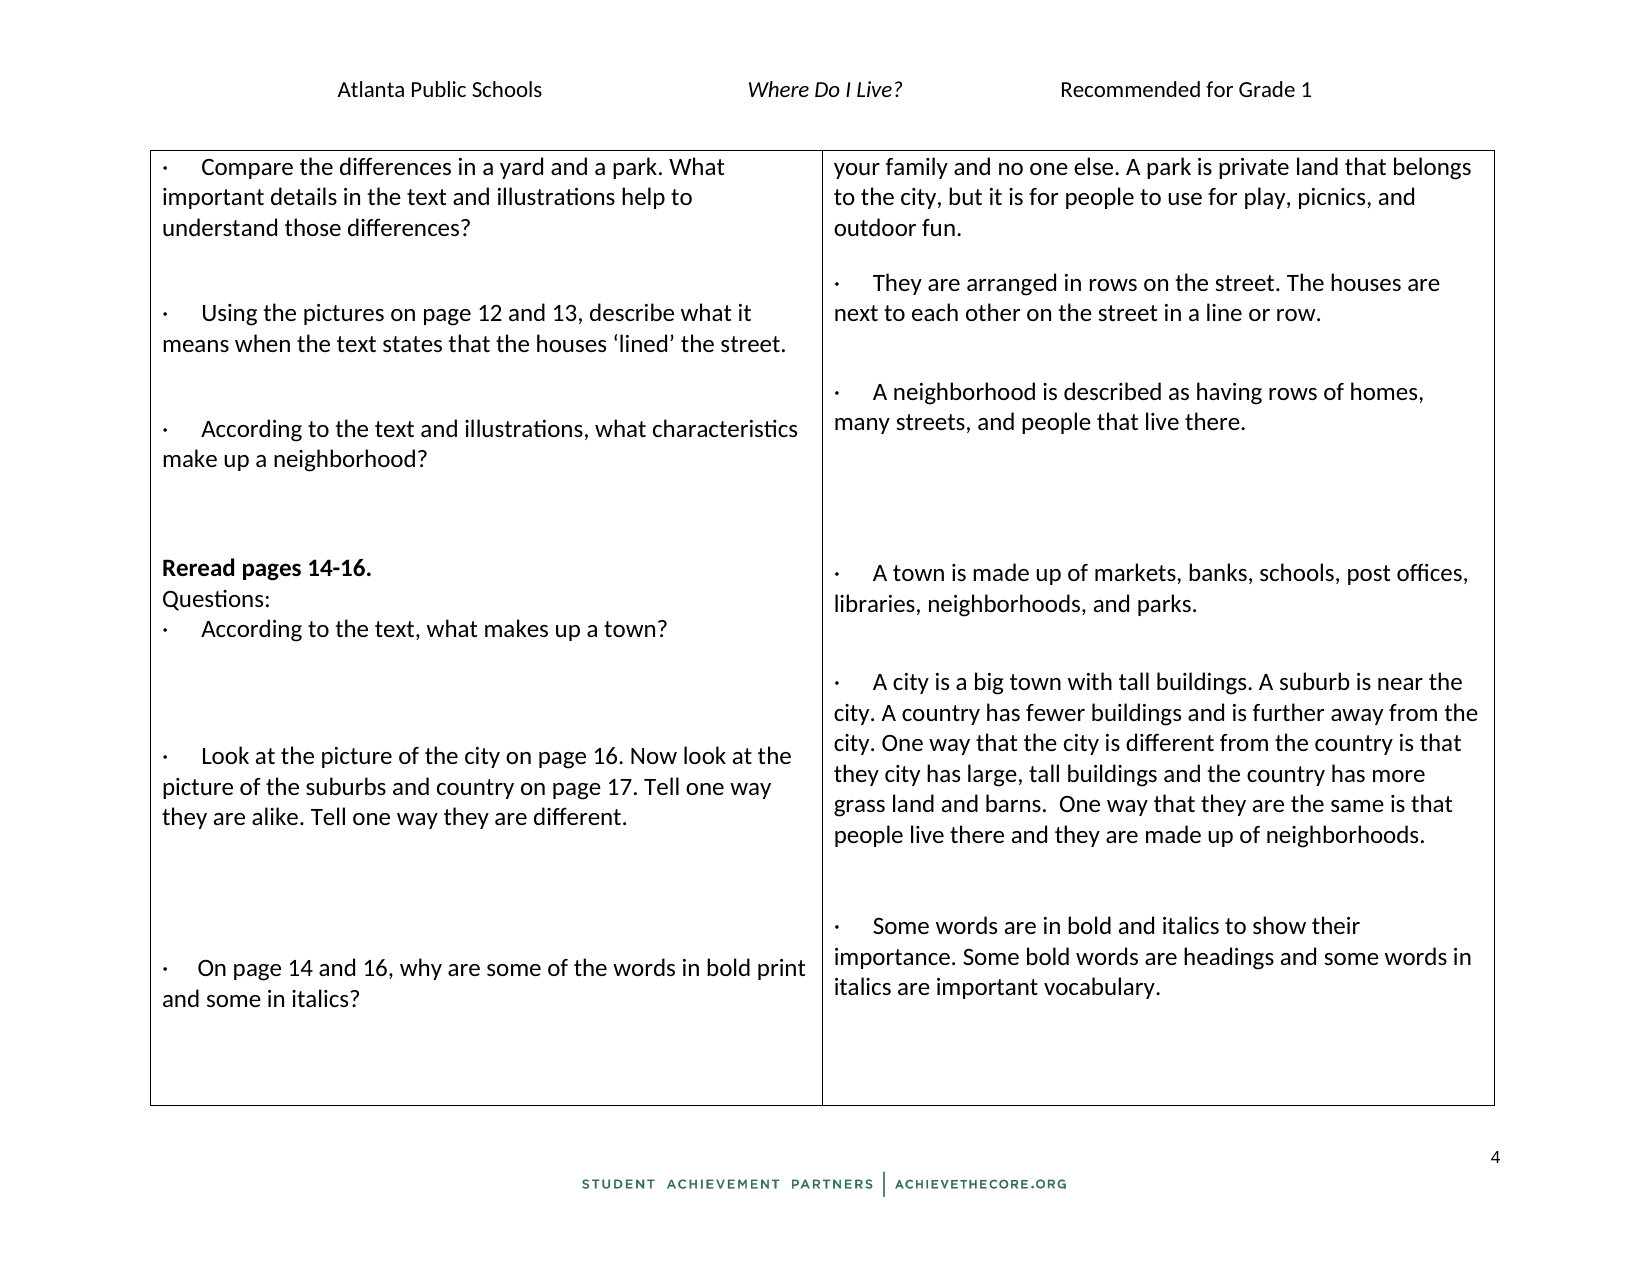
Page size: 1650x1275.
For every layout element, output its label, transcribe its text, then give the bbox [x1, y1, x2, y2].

picture [571, 1168, 1079, 1200]
